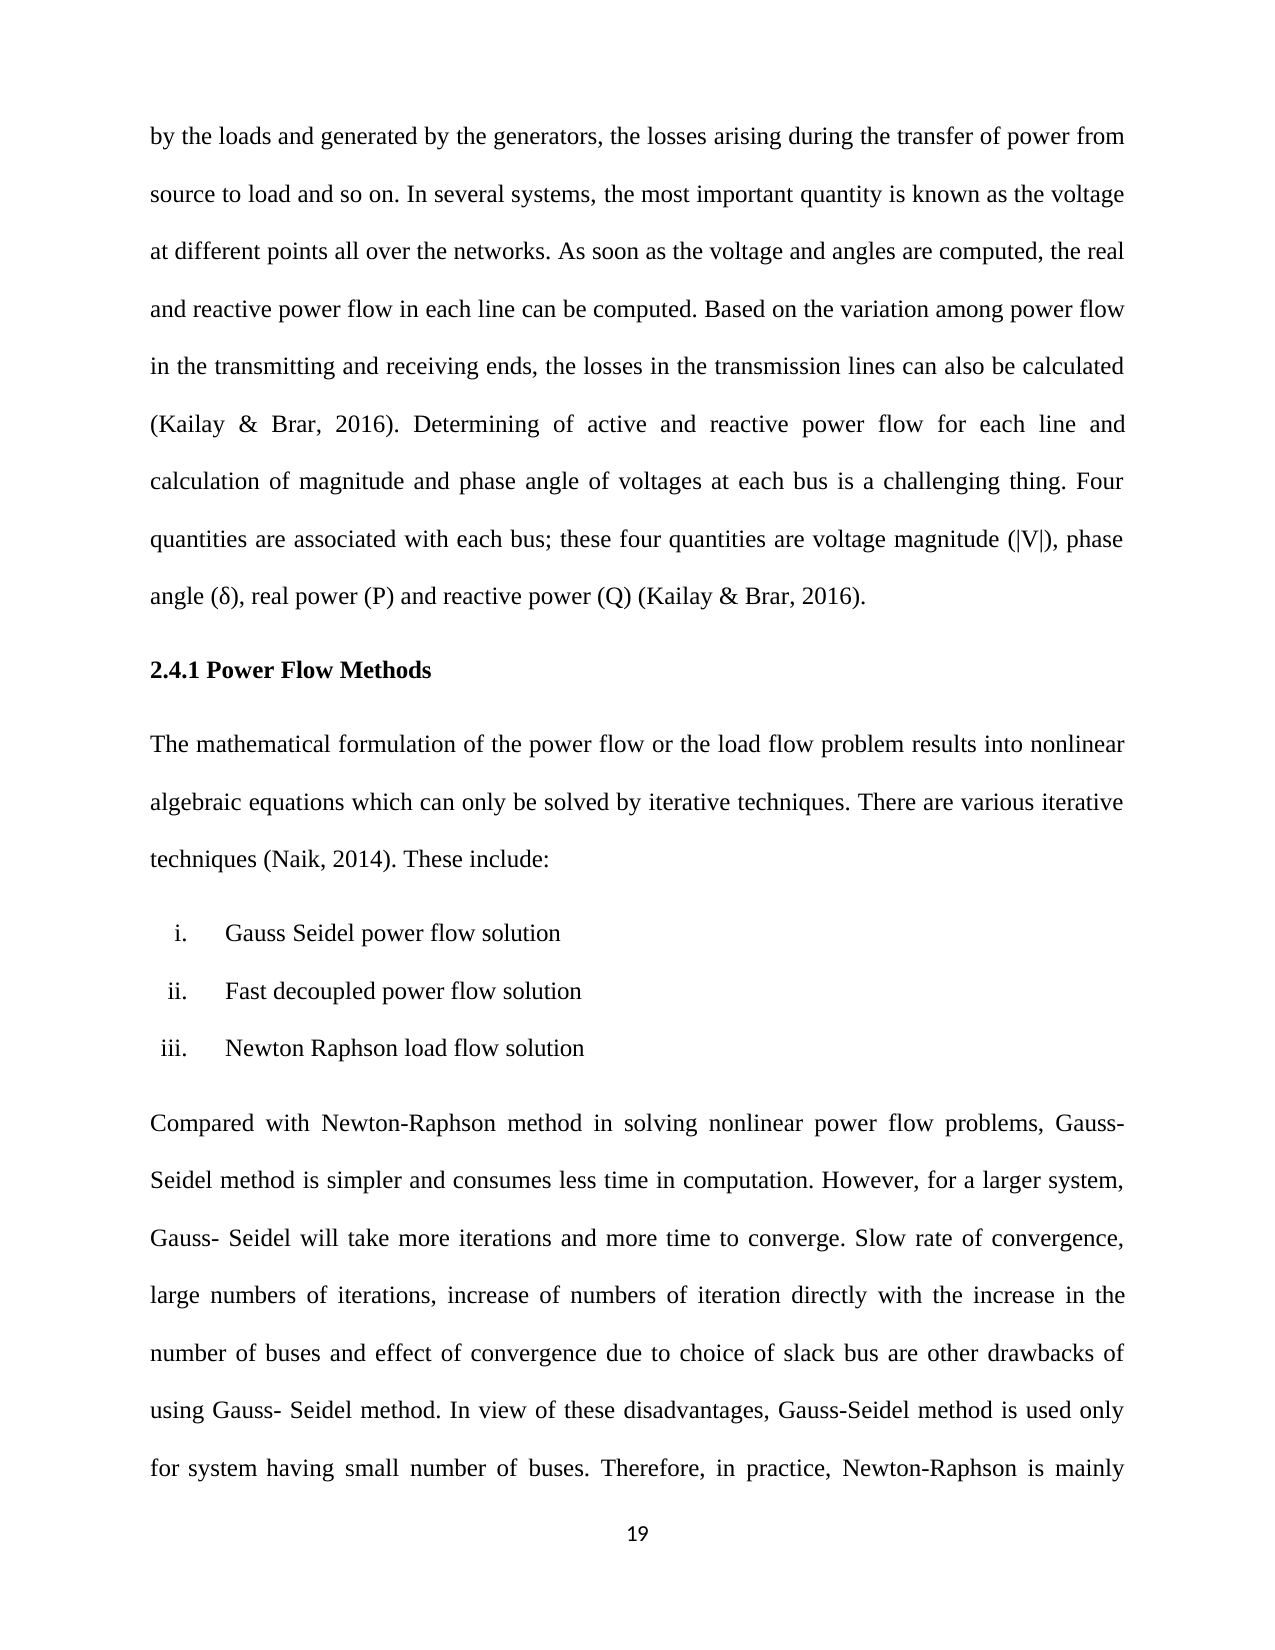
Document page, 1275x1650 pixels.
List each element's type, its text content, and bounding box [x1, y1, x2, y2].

subtitle Power Flow Methods [150, 656, 1204, 684]
text The mathematical formulation of the power flow or the load flow problem results into nonlinear algebraic equations which can only be solved by iterative techniques. There are various iterative techniques (Naik, 2014). These include: [150, 729, 1125, 873]
list Newton Raphson load flow solution [160, 1033, 1204, 1062]
list Gauss Seidel power flow solution [174, 918, 1204, 947]
text by the loads and generated by the generators, the losses arising during the transfer of power from source to load and so on. In several systems, the most important quantity is known as the voltage at different points all over the networks. As soon as the voltage and angles are computed, the real and reactive power flow in each line can be computed. Based on the variation among power flow in the transmitting and receiving ends, the losses in the transmission lines can also be calculated (Kailay & Brar, 2016). Determining of active and reactive power flow for each line and calculation of magnitude and phase angle of voltages at each bus is a challenging thing. Four quantities are associated with each bus; these four quantities are voltage magnitude (|V|), phase angle (δ), real power (P) and reactive power (Q) (Kailay & Brar, 2016). [150, 121, 1125, 610]
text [150, 1108, 1125, 1481]
list Fast decoupled power flow solution [167, 976, 1204, 1005]
